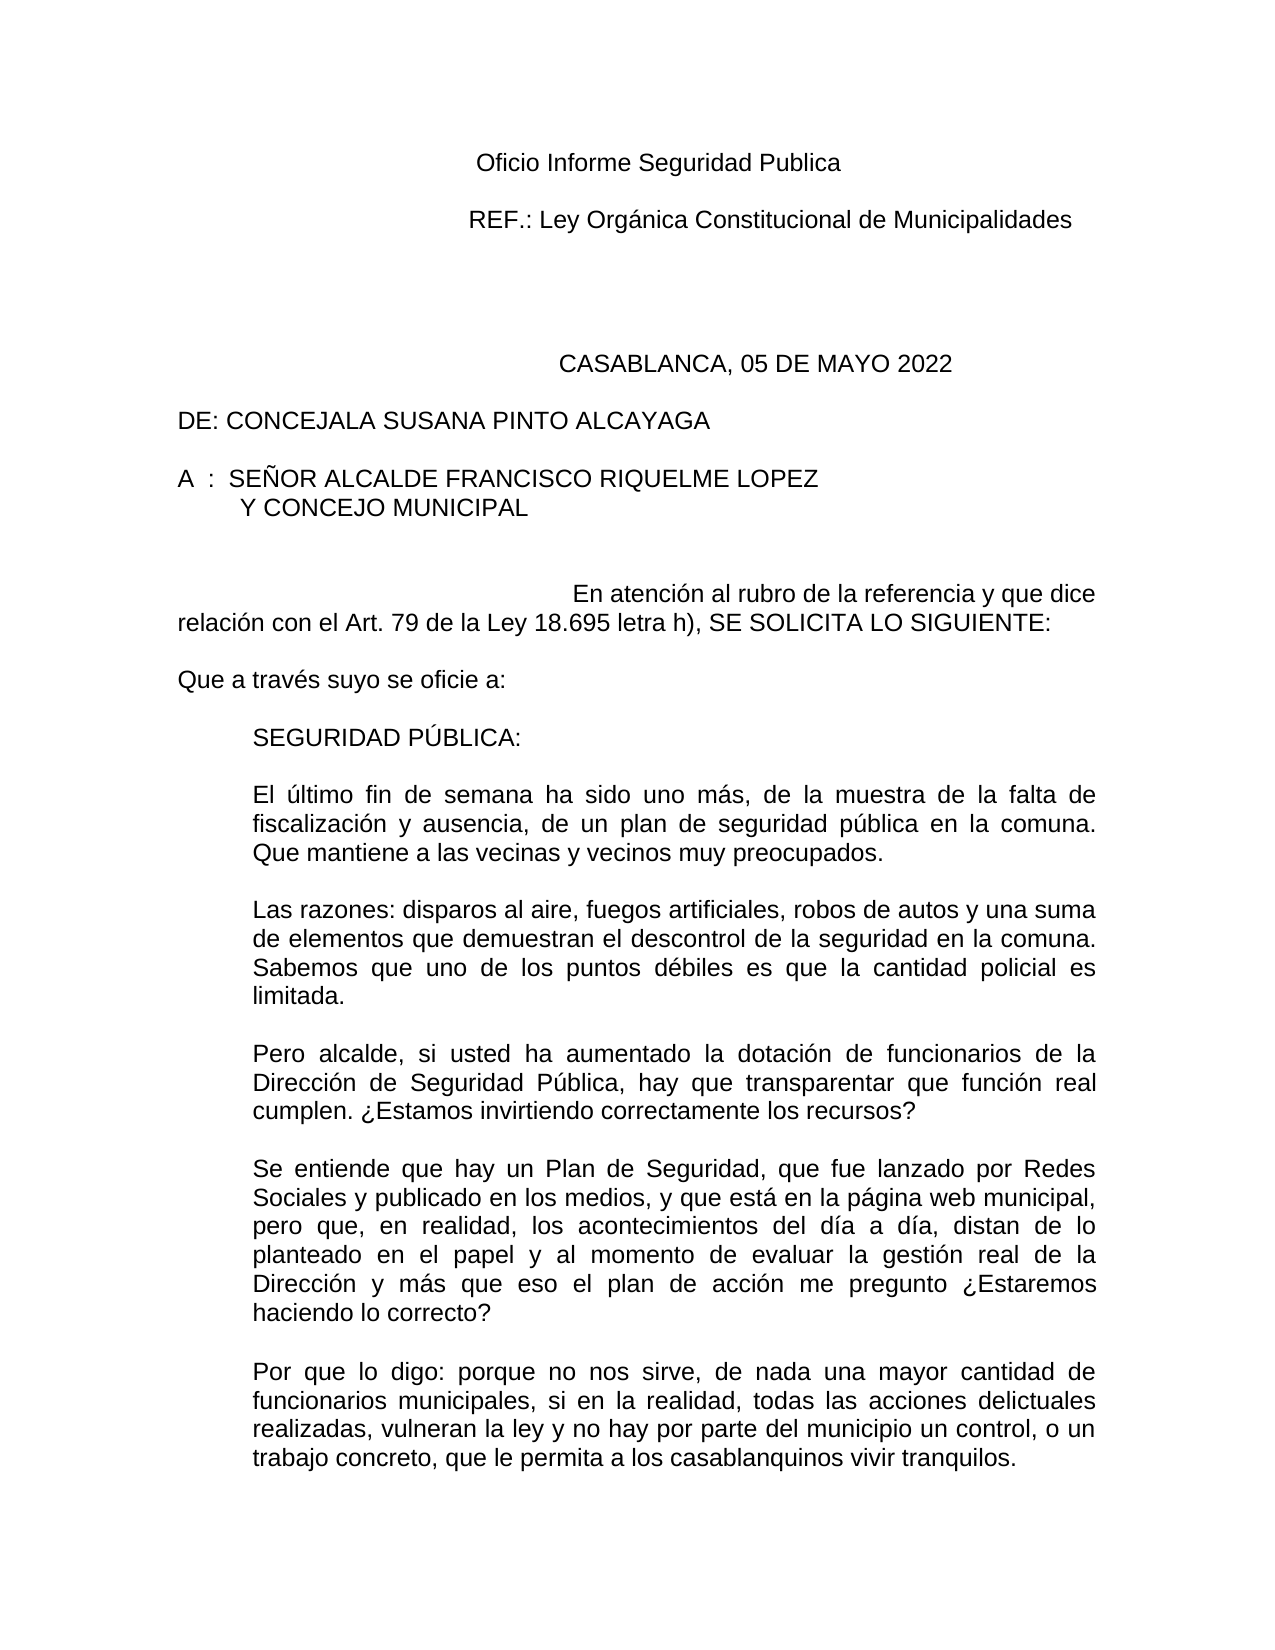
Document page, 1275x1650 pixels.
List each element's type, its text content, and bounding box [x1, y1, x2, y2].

text El último fin de semana ha sido uno más, de la muestra de la falta de fiscalización y ausencia, de un plan de seguridad pública en la comuna. Que mantiene a las vecinas y vecinos muy preocupados. [252, 780, 1098, 866]
text Que a través suyo se oficie a: [177, 665, 1098, 694]
text Y CONCEJO MUNICIPAL [177, 493, 1098, 521]
text Pero alcalde, si usted ha aumentado la dotación de funcionarios de la Dirección de Seguridad Pública, hay que transparentar que función real cumplen. ¿Estamos invirtiendo correctamente los recursos? [252, 1039, 1098, 1125]
text En atención al rubro de la referencia y que dice relación con el Art. 79 de la Ley 18.695 letra h), SE SOLICITA LO SIGUIENTE: [177, 579, 1098, 636]
text A : SEÑOR ALCALDE FRANCISCO RIQUELME LOPEZ [177, 464, 1098, 493]
text Las razones: disparos al aire, fuegos artificiales, robos de autos y una suma de elementos que demuestran el descontrol de la seguridad en la comuna. Sabemos que uno de los puntos débiles es que la cantidad policial es limitada. [252, 895, 1098, 1010]
text REF.: Ley Orgánica Constitucional de Municipalidades [177, 205, 1098, 234]
text CASABLANCA, 05 DE MAYO 2022 [177, 349, 1098, 378]
text Oficio Informe Seguridad Publica [177, 148, 1098, 176]
text DE: CONCEJALA SUSANA PINTO ALCAYAGA [177, 406, 1098, 435]
list SEGURIDAD PÚBLICA: [252, 723, 1098, 751]
text Por que lo digo: porque no nos sirve, de nada una mayor cantidad de funcionarios municipales, si en la realidad, todas las acciones delictuales realizadas, vulneran la ley y no hay por parte del municipio un control, o un trabajo concreto, que le permita a los casablanquinos vivir tranquilos. [252, 1357, 1098, 1472]
text Se entiende que hay un Plan de Seguridad, que fue lanzado por Redes Sociales y publicado en los medios, y que está en la página web municipal, pero que, en realidad, los acontecimientos del día a día, distan de lo planteado en el papel y al momento de evaluar la gestión real de la Dirección y más que eso el plan de acción me pregunto ¿Estaremos haciendo lo correcto? [252, 1154, 1098, 1326]
